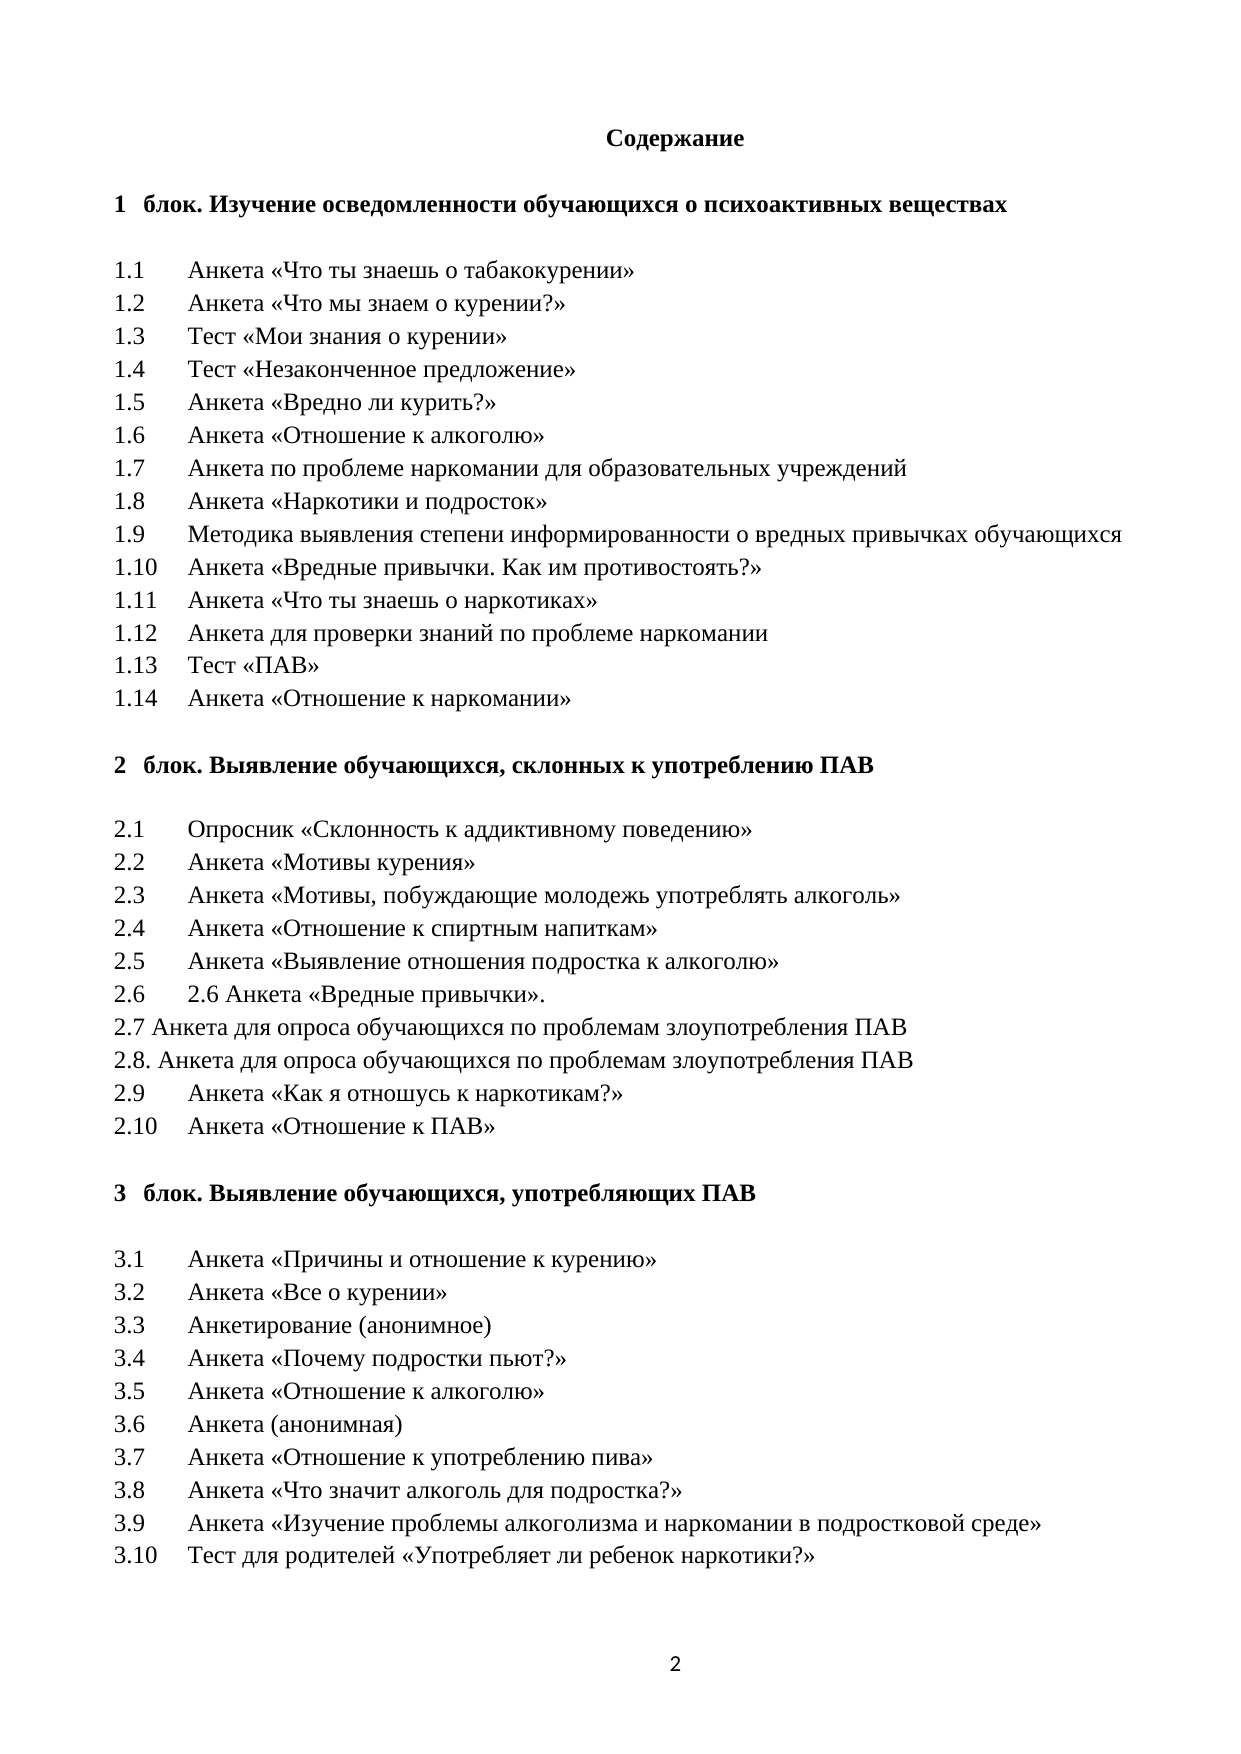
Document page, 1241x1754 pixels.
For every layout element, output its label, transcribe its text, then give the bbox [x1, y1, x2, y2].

list Анкета «Как я отношусь к наркотикам?» [114, 1078, 1166, 1107]
list Анкета «Выявление отношения подростка к алкоголю» [114, 946, 1166, 975]
list Тест «Мои знания о курении» [114, 321, 1166, 350]
list Тест «Незаконченное предложение» [114, 354, 1166, 383]
list Опросник «Склонность к аддиктивному поведению» [114, 814, 1166, 843]
list Анкета «Отношение к алкоголю» [114, 1376, 1166, 1405]
list Анкета для проверки знаний по проблеме наркомании [114, 618, 1166, 646]
list Анкета «Изучение проблемы алкоголизма и наркомании в подростковой среде» [114, 1508, 1166, 1536]
list Тест «ПАВ» [114, 651, 1166, 679]
list Анкета (анонимная) [114, 1409, 1166, 1438]
list Анкета «Вредные привычки. Как им противостоять?» [114, 552, 1166, 581]
list Анкета «Отношение к употреблению пива» [114, 1442, 1166, 1471]
list Анкета «Почему подростки пьют?» [114, 1343, 1166, 1372]
list Анкета «Все о курении» [114, 1277, 1166, 1306]
list Анкетирование (анонимное) [114, 1310, 1166, 1339]
list Анкета «Что ты знаешь о наркотиках» [114, 585, 1166, 613]
list Тест для родителей «Употребляет ли ребенок наркотики?» [114, 1541, 1166, 1569]
subtitle Содержание [203, 123, 1146, 151]
text 2.8. Анкета для опроса обучающихся по проблемам злоупотребления ПАВ [114, 1045, 1166, 1074]
list Анкета «Наркотики и подросток» [114, 486, 1166, 515]
list Анкета «Что мы знаем о курении?» [114, 288, 1166, 317]
list Анкета «Мотивы курения» [114, 847, 1166, 876]
list Анкета по проблеме наркомании для образовательных учреждений [114, 453, 1166, 482]
list Анкета «Что значит алкоголь для подростка?» [114, 1475, 1166, 1503]
list Анкета «Вредно ли курить?» [114, 387, 1166, 416]
list Методика выявления степени информированности о вредных привычках обучающихся [114, 519, 1166, 548]
list Анкета «Отношение к алкоголю» [114, 420, 1166, 449]
text 2.7 Анкета для опроса обучающихся по проблемам злоупотребления ПАВ [114, 1012, 1090, 1041]
list Анкета «Отношение к наркомании» [114, 683, 1166, 712]
list Анкета «Что ты знаешь о табакокурении» [114, 256, 1166, 284]
list 2.6 Анкета «Вредные привычки». [114, 979, 1166, 1008]
list Анкета «Отношение к ПАВ» [114, 1111, 1166, 1139]
list Анкета «Мотивы, побуждающие молодежь употреблять алкоголь» [114, 880, 1166, 909]
list блок. Изучение осведомленности обучающихся о психоактивных веществах [114, 189, 1163, 218]
list блок. Выявление обучающихся, склонных к употреблению ПАВ [114, 751, 1163, 779]
list блок. Выявление обучающихся, употребляющих ПАВ [114, 1178, 1163, 1207]
list Анкета «Причины и отношение к курению» [114, 1244, 1166, 1273]
list Анкета «Отношение к спиртным напиткам» [114, 913, 1166, 942]
